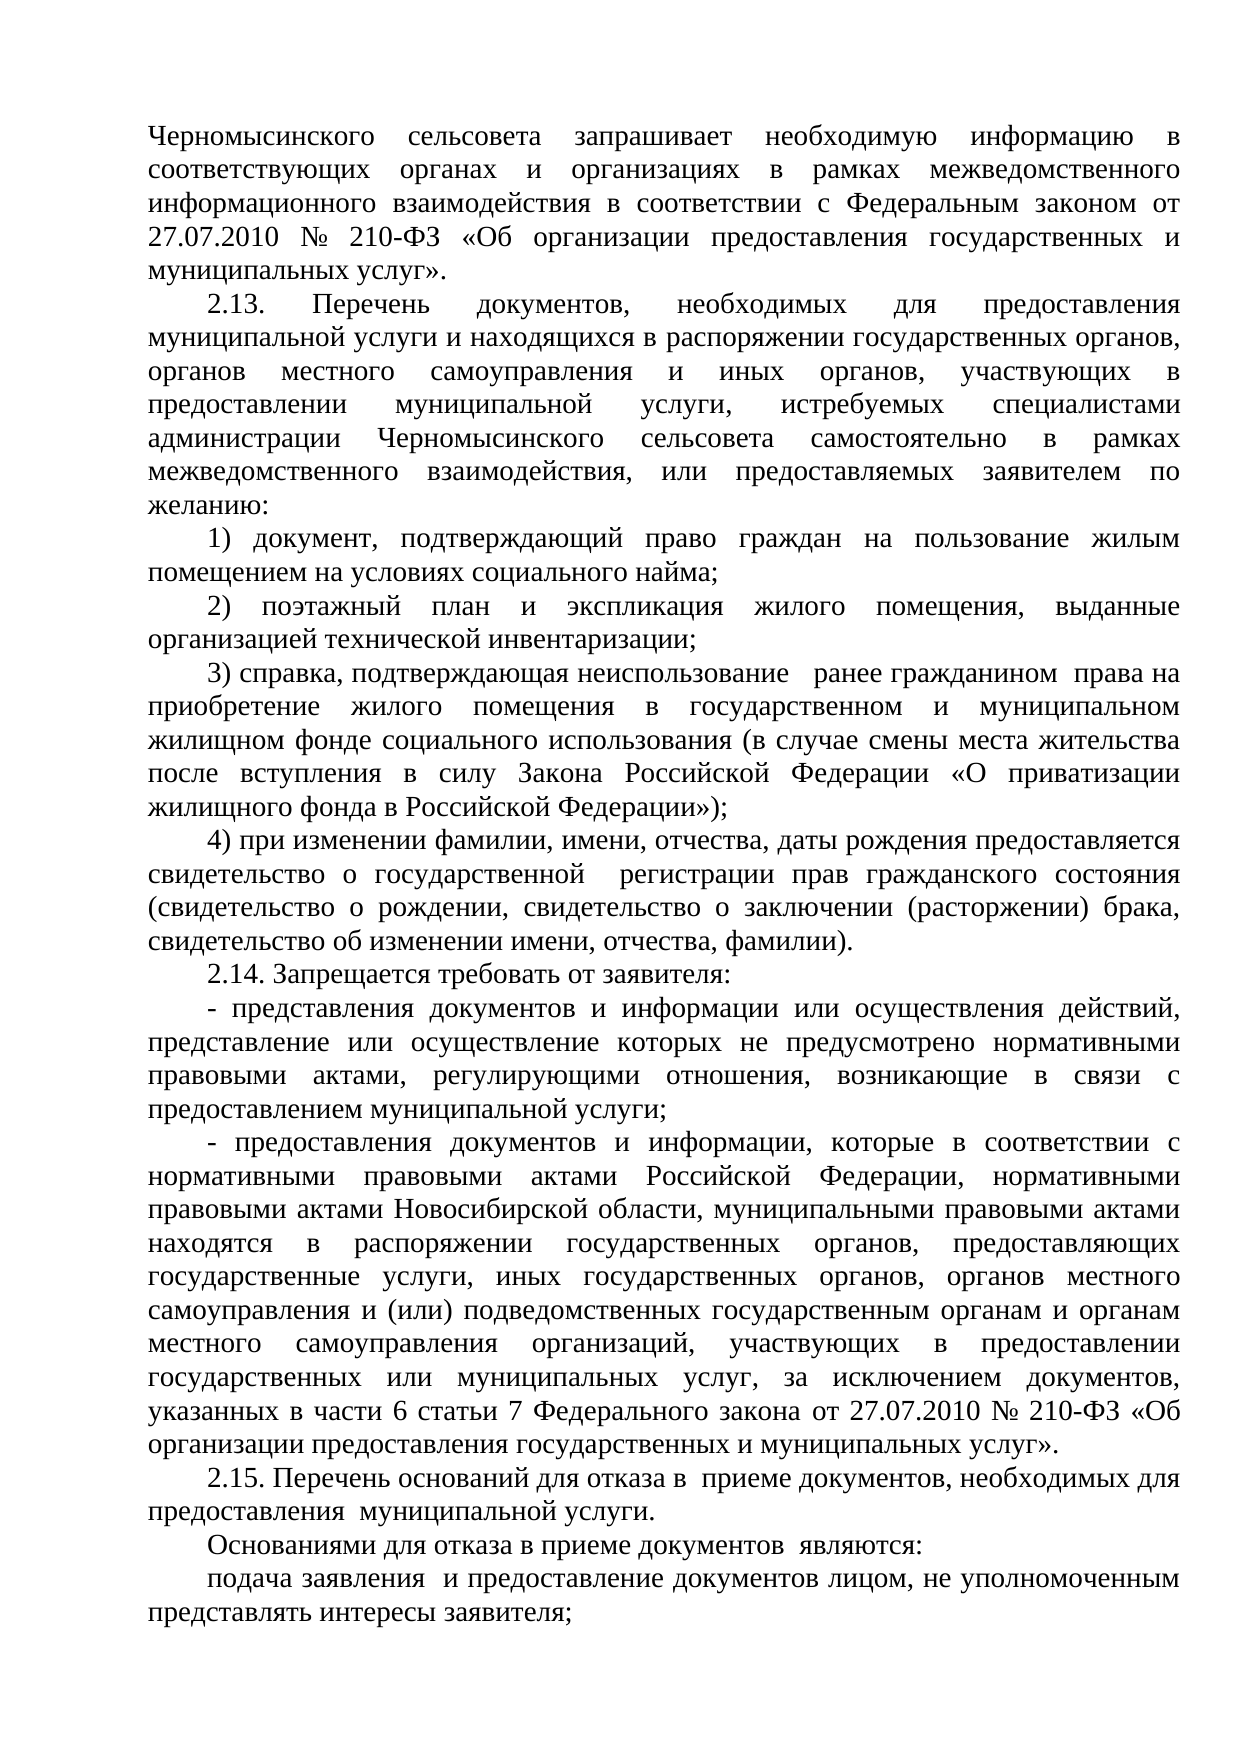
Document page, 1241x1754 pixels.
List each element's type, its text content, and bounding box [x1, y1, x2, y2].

text - предоставления документов и информации, которые в соответствии с нормативными правовыми актами Российской Федерации, нормативными правовыми актами Новосибирской области, муниципальными правовыми актами находятся в распоряжении государственных органов, предоставляющих государственные услуги, иных государственных органов, органов местного самоуправления и (или) подведомственных государственным органам и органам местного самоуправления организаций, участвующих в предоставлении государственных или муниципальных услуг, за исключением документов, указанных в части 6 статьи 7 Федерального закона от 27.07.2010 № 210-ФЗ «Об организации предоставления государственных и муниципальных услуг». [148, 1124, 1181, 1460]
text 1) документ, подтверждающий право граждан на пользование жилым помещением на условиях социального найма; [148, 521, 1181, 588]
text 2.14. Запрещается требовать от заявителя: [148, 957, 1181, 990]
text подача заявления и предоставление документов лицом, не уполномоченным представлять интересы заявителя; [148, 1560, 1181, 1627]
text Основаниями для отказа в приеме документов являются: [148, 1527, 1181, 1560]
text - представления документов и информации или осуществления действий, представление или осуществление которых не предусмотрено нормативными правовыми актами, регулирующими отношения, возникающие в связи с предоставлением муниципальной услуги; [148, 990, 1181, 1124]
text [148, 118, 1181, 286]
text 3) справка, подтверждающая неиспользование ранее гражданином права на приобретение жилого помещения в государственном и муниципальном жилищном фонде социального использования (в случае смены места жительства после вступления в силу Закона Российской Федерации «О приватизации жилищного фонда в Российской Федерации»); [148, 655, 1181, 822]
text 2.13. Перечень документов, необходимых для предоставления муниципальной услуги и находящихся в распоряжении государственных органов, органов местного самоуправления и иных органов, участвующих в предоставлении муниципальной услуги, истребуемых специалистами администрации Черномысинского сельсовета самостоятельно в рамках межведомственного взаимодействия, или предоставляемых заявителем по желанию: [148, 286, 1181, 521]
text 2.15. Перечень оснований для отказа в приеме документов, необходимых для предоставления муниципальной услуги. [148, 1460, 1181, 1527]
text 2) поэтажный план и экспликация жилого помещения, выданные организацией технической инвентаризации; [148, 588, 1181, 655]
text 4) при изменении фамилии, имени, отчества, даты рождения предоставляется свидетельство о государственной регистрации прав гражданского состояния (свидетельство о рождении, свидетельство о заключении (расторжении) брака, свидетельство об изменении имени, отчества, фамилии). [148, 822, 1181, 957]
